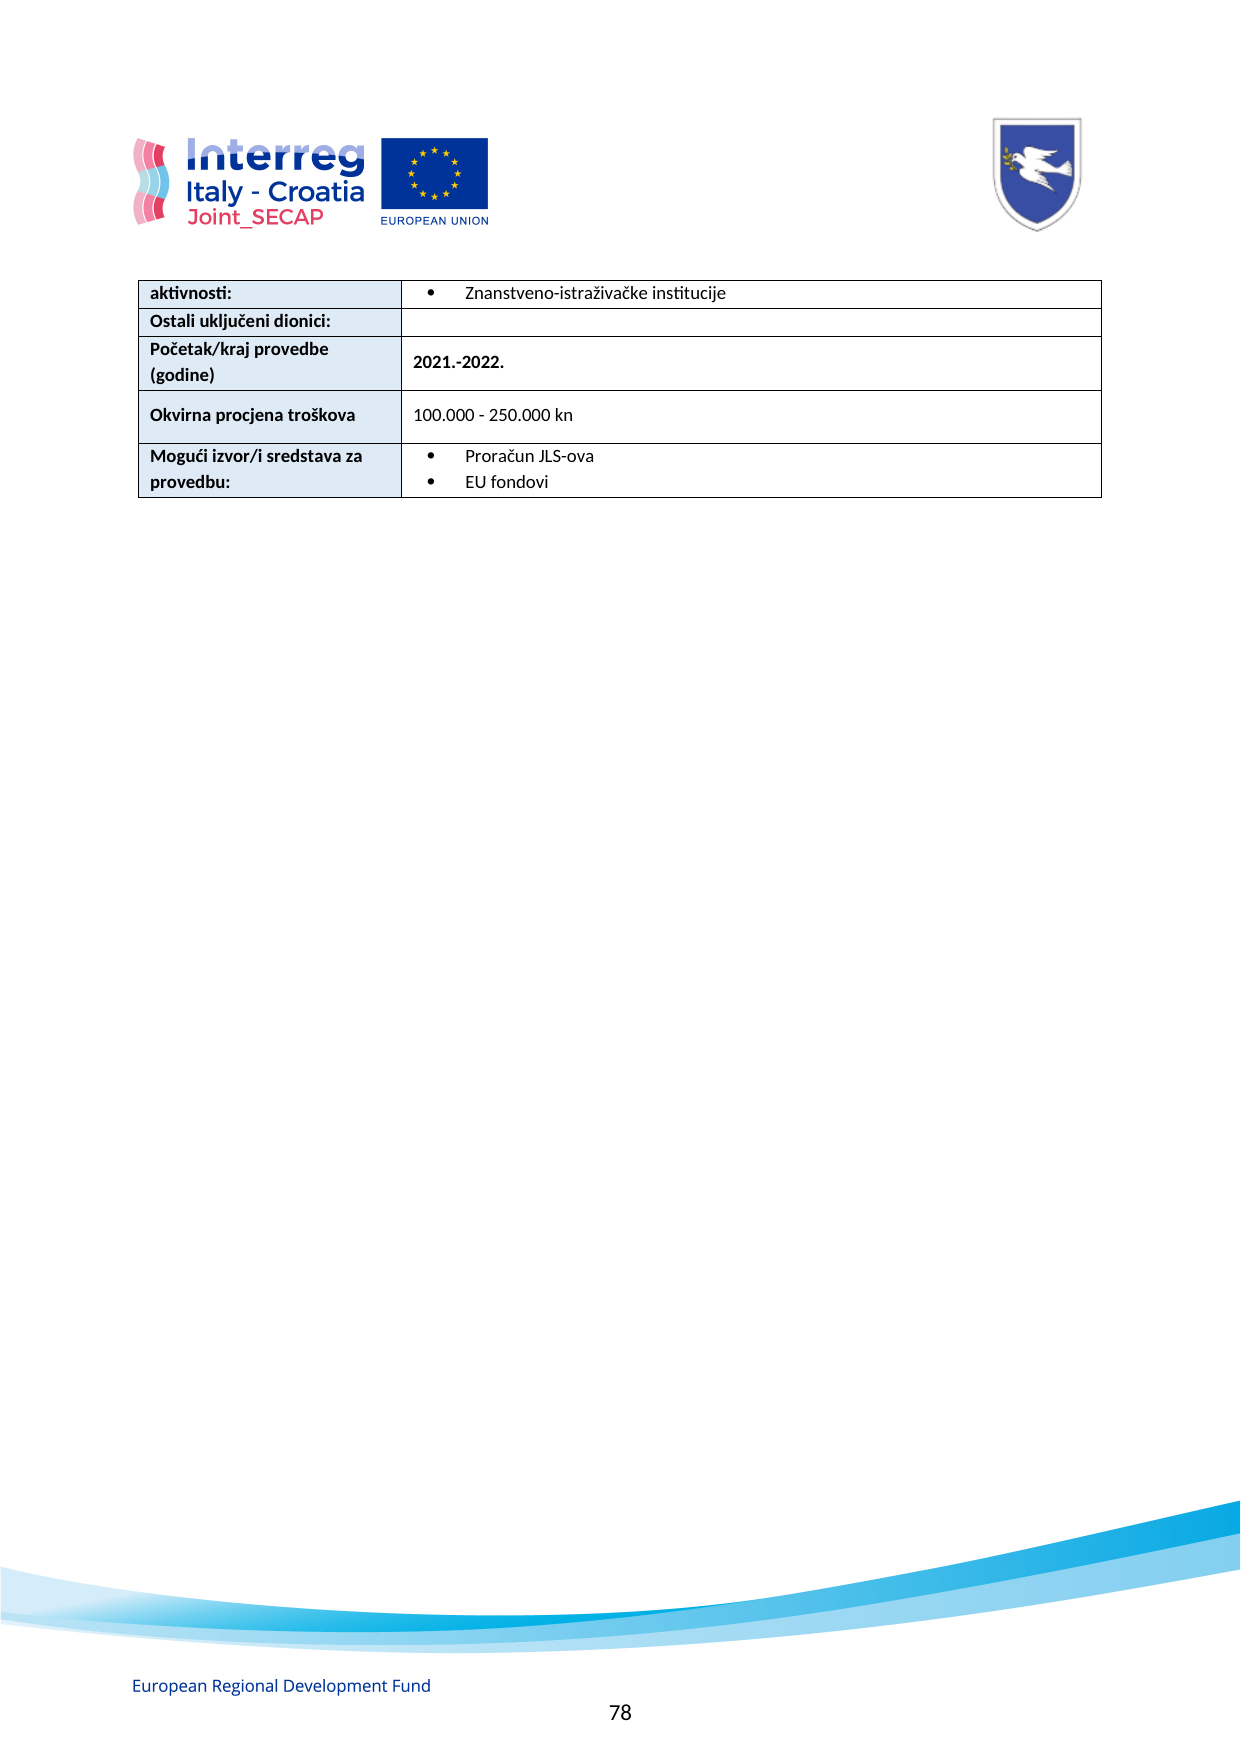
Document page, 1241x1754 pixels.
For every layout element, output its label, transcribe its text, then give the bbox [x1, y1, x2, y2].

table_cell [402, 281, 1101, 308]
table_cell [139, 281, 401, 308]
table_cell [402, 309, 1101, 336]
table_cell Okvirna procjena troškova [139, 391, 401, 443]
picture [0, 0, 1241, 1754]
table_cell 100.000 - 250.000 kn [402, 391, 1101, 443]
table_cell Ostali uključeni dionici: [139, 309, 401, 336]
table_cell 2021.-2022. [402, 337, 1101, 390]
table_cell Početak/kraj provedbe (godine) [139, 337, 401, 390]
table_cell Mogući izvor/i sredstava za provedbu: [139, 444, 401, 497]
table_cell Proračun JLS-ova EU fondovi [402, 444, 1101, 497]
